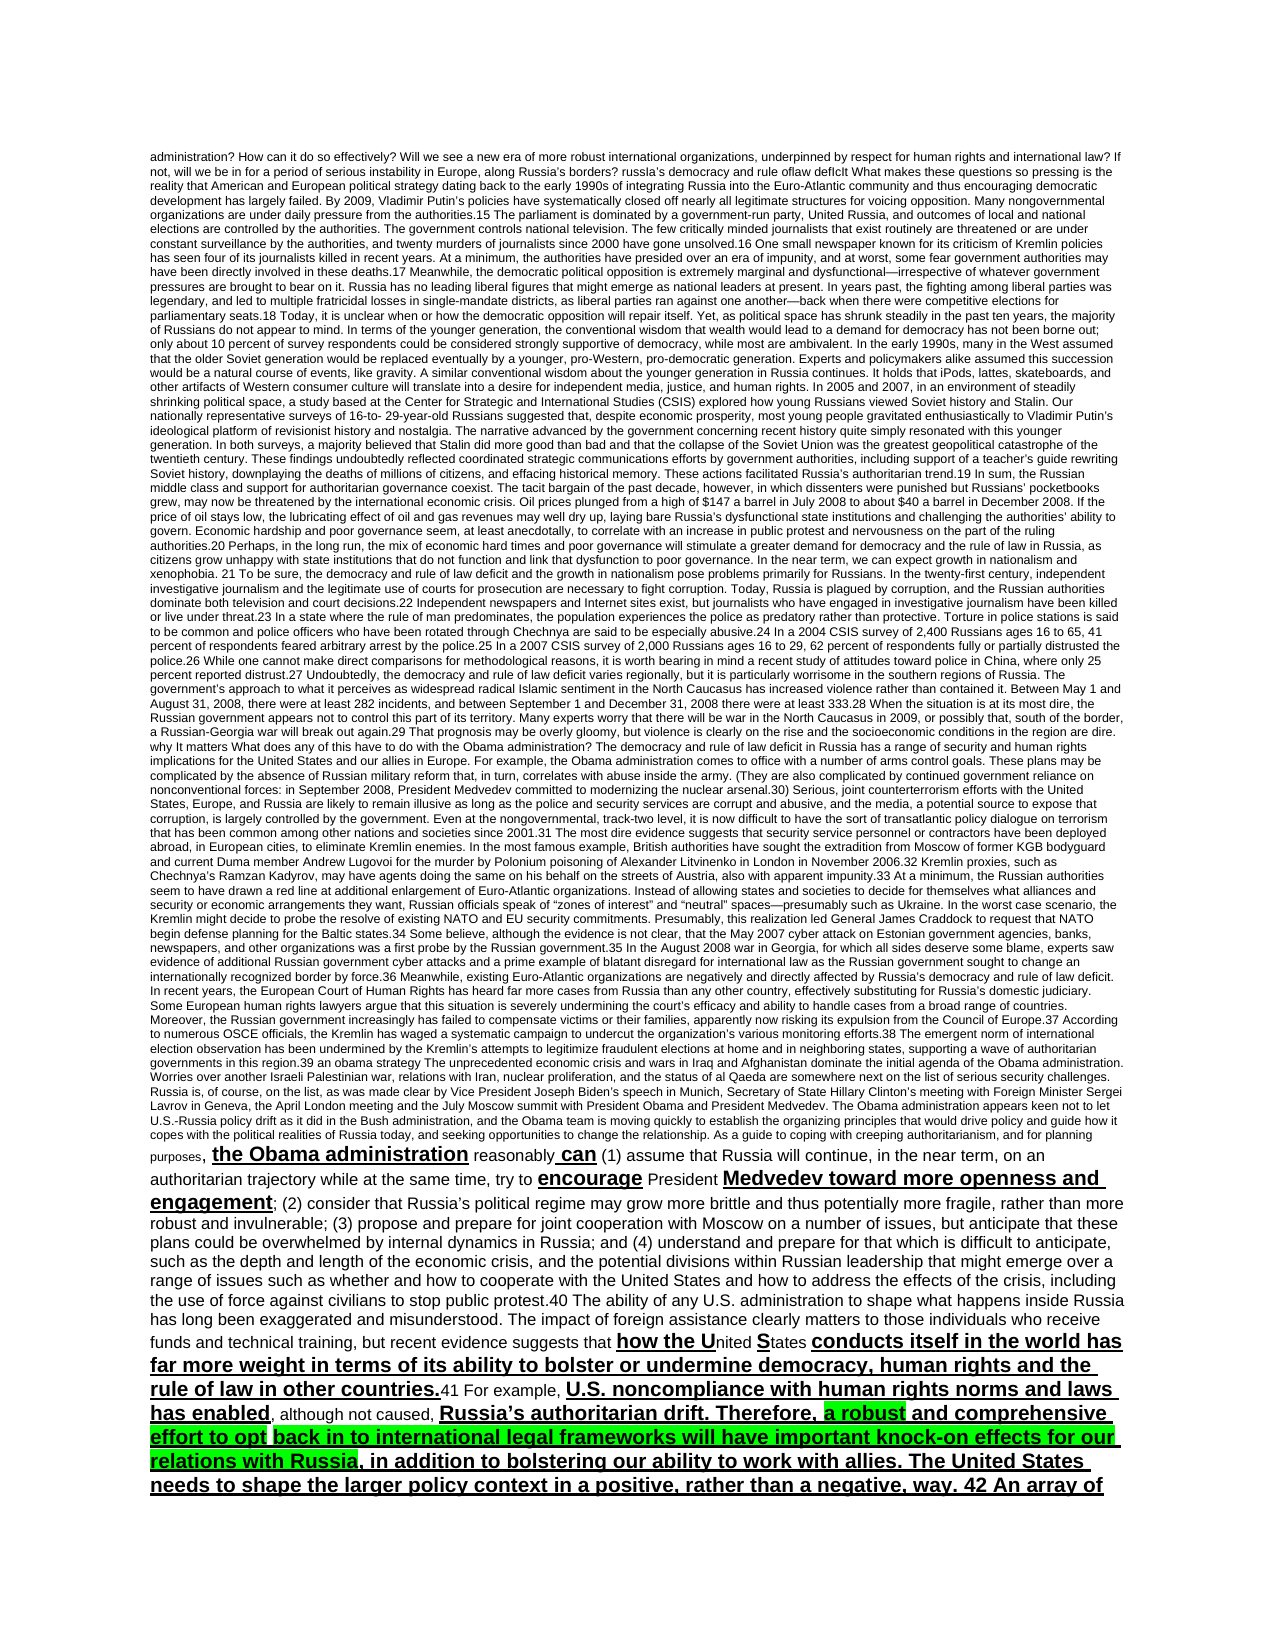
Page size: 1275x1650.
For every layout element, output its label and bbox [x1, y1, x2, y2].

text [150, 150, 1125, 1496]
